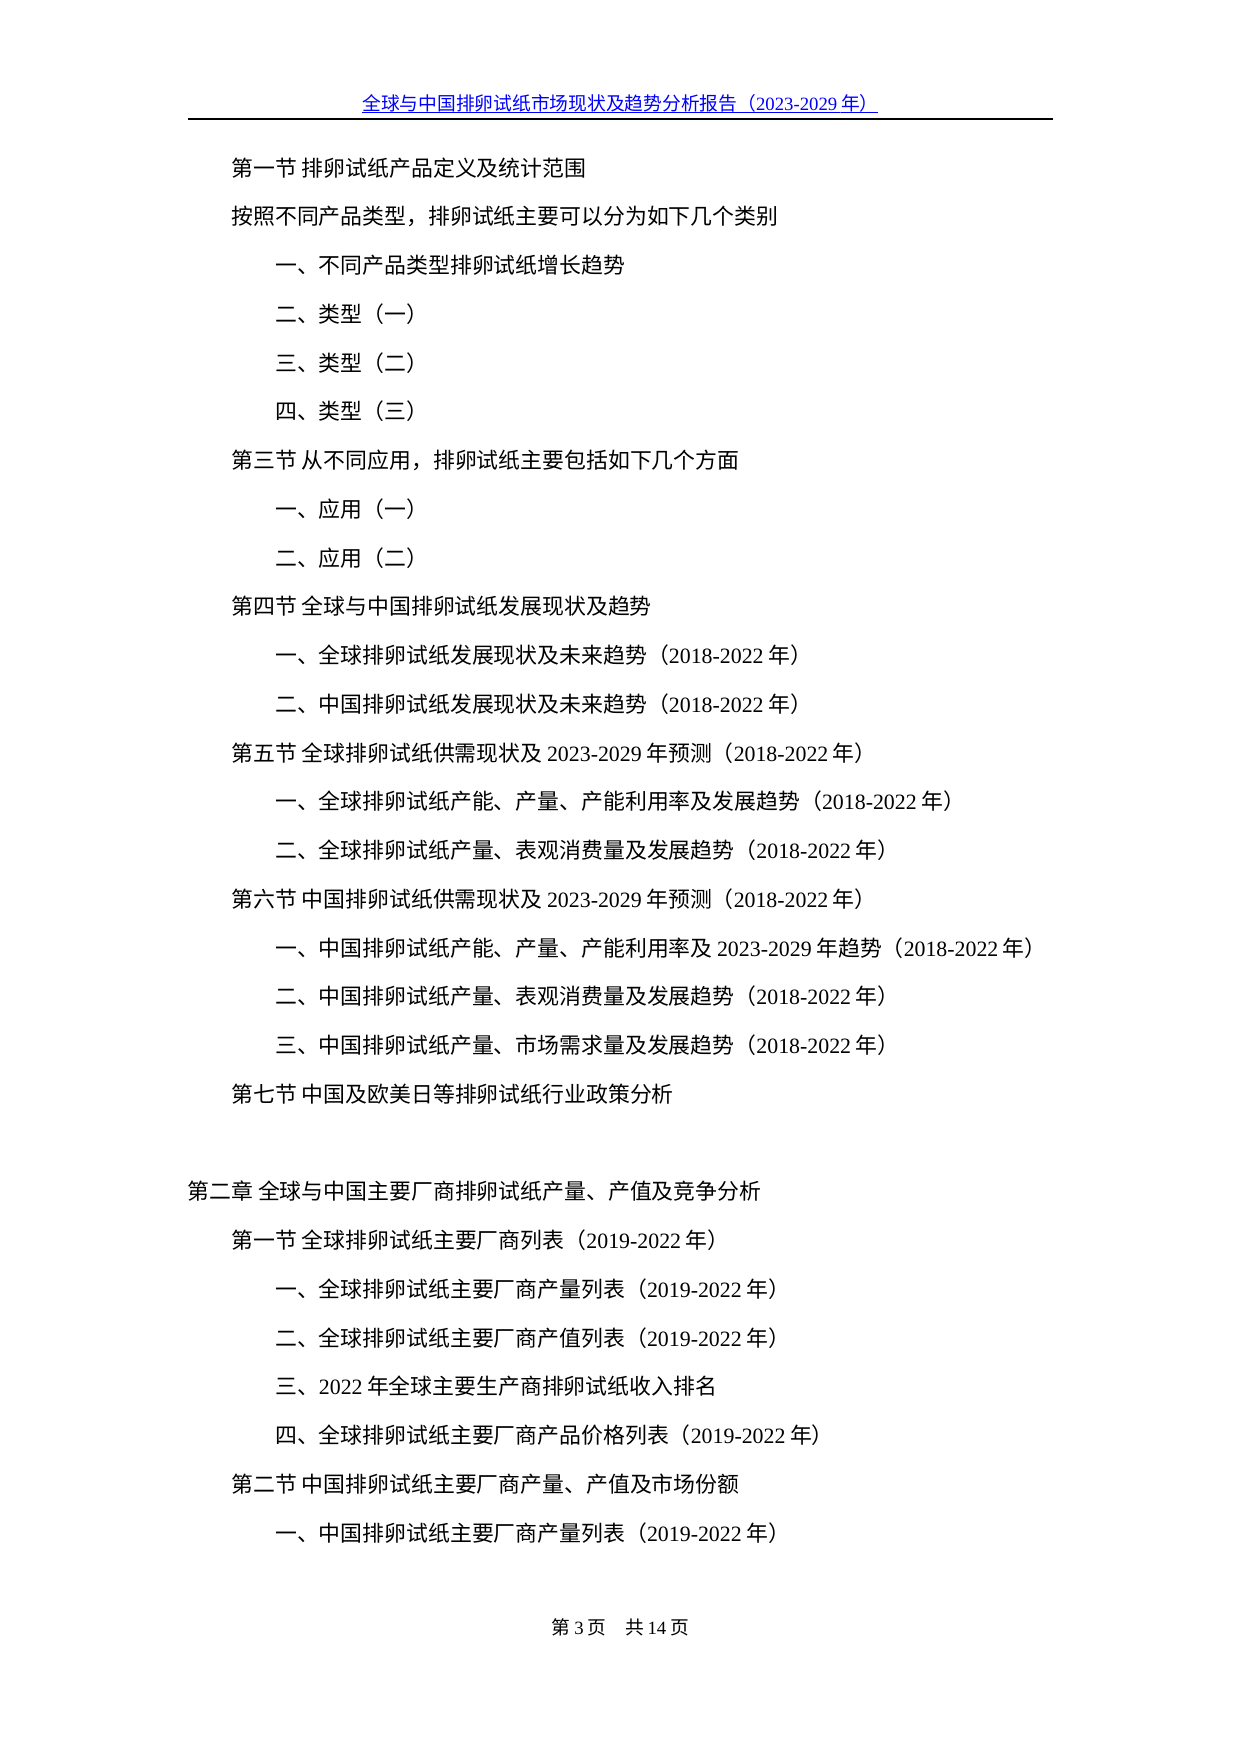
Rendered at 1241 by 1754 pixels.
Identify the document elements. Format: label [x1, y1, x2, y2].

text [187, 150, 1053, 1548]
